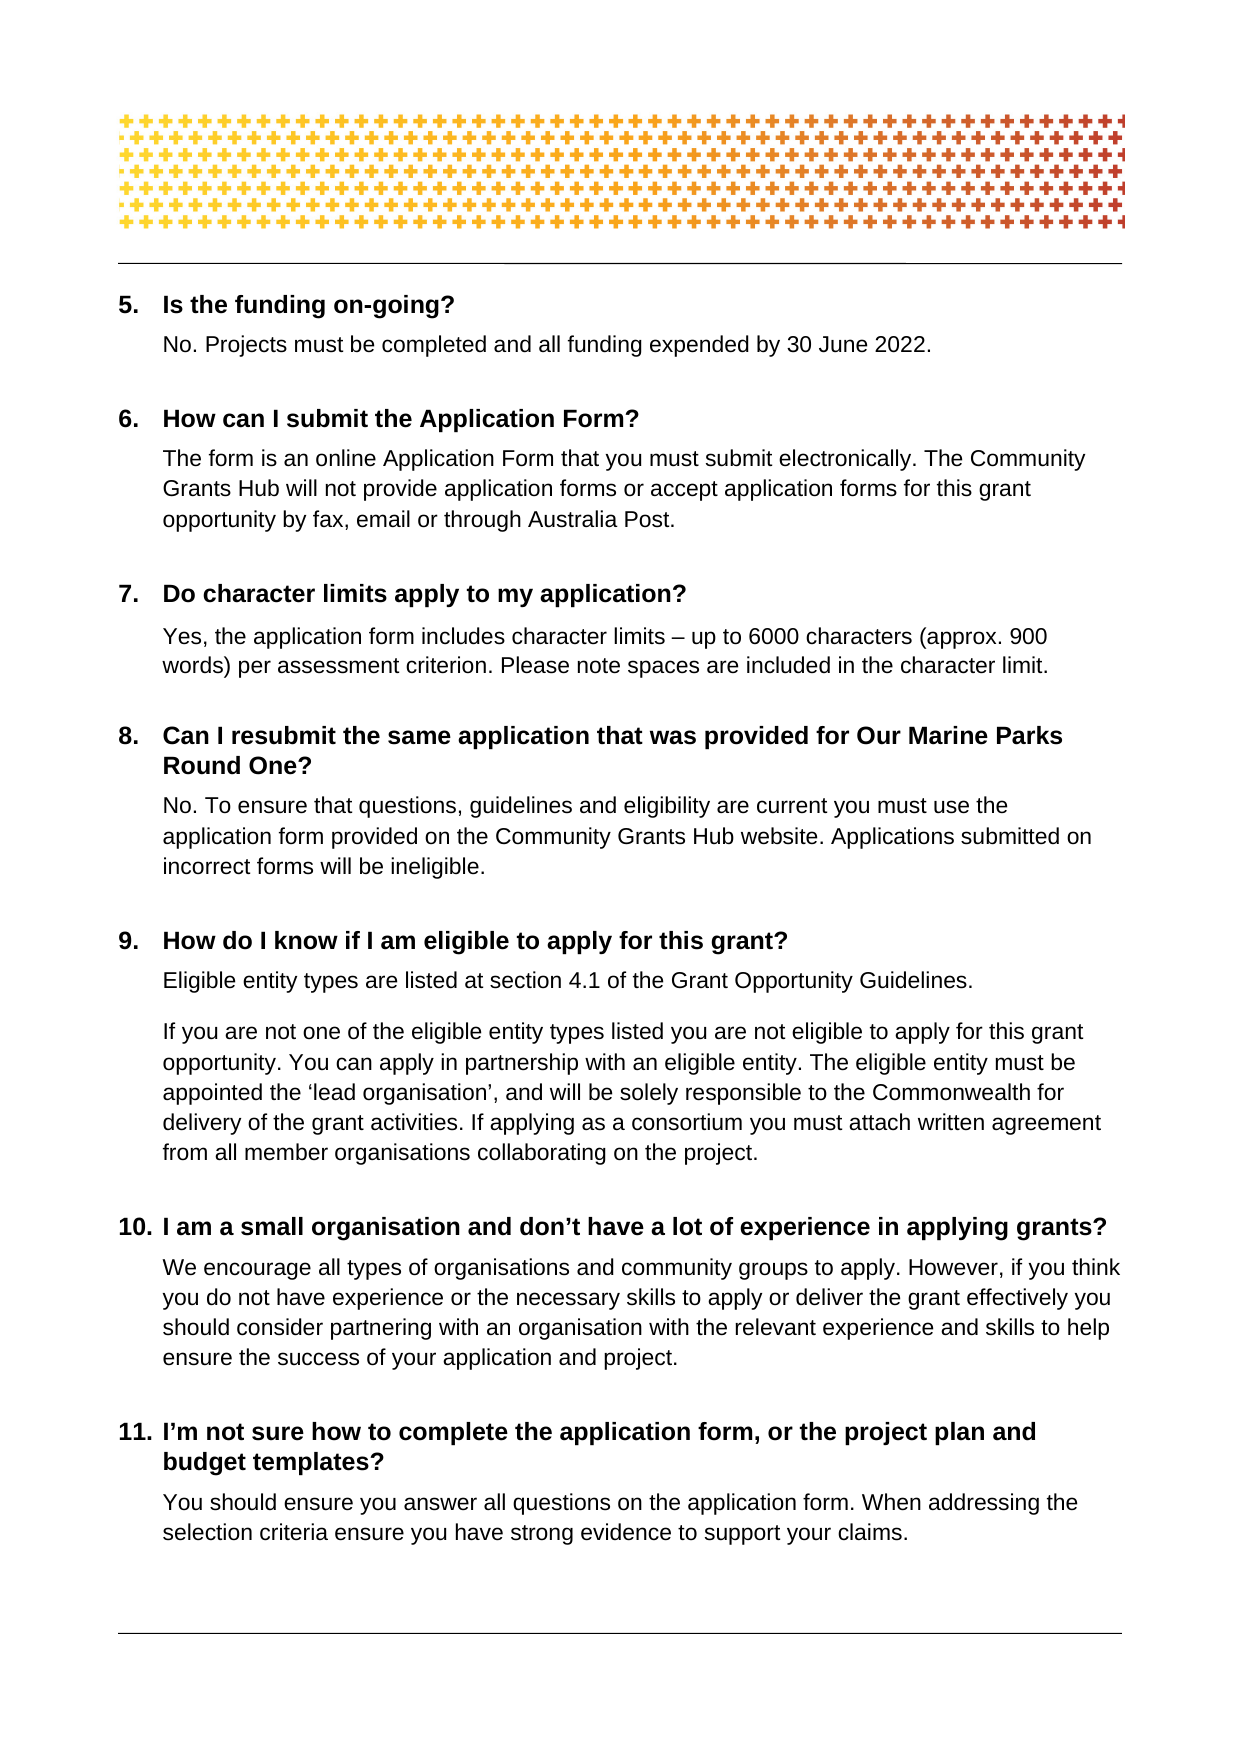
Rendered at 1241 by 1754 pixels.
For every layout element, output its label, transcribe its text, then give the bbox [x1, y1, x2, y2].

text No. To ensure that questions, guidelines and eligibility are current you must use the application form provided on the Community Grants Hub website. Applications submitted on incorrect forms will be ineligible. [162, 792, 1122, 879]
text Eligible entity types are listed at section 4.1 of the Grant Opportunity Guidelines. [162, 967, 1122, 994]
subtitle Do character limits apply to my application? [118, 577, 1122, 607]
text The form is an online Application Form that you must submit electronically. The Community Grants Hub will not provide application forms or accept application forms for this grant opportunity by fax, email or through Australia Post. [162, 445, 1122, 532]
picture [112, 112, 1125, 237]
subtitle How do I know if I am eligible to apply for this grant? [118, 925, 1122, 955]
subtitle Is the funding on-going? [118, 288, 1122, 318]
text If you are not one of the eligible entity types listed you are not eligible to apply for this grant opportunity. You can apply in partnership with an eligible entity. The eligible entity must be appointed the ‘lead organisation’, and will be solely responsible to the Commonwealth for delivery of the grant activities. If applying as a consortium you must attach written agreement from all member organisations collaborating on the project. [162, 1018, 1122, 1166]
text We encourage all types of organisations and community groups to apply. However, if you think you do not have experience or the necessary skills to apply or deliver the grant effectively you should consider partnering with an organisation with the relevant experience and skills to help ensure the success of your application and project. [162, 1253, 1122, 1371]
subtitle I’m not sure how to complete the application form, or the project plan and budget templates? [118, 1416, 1122, 1476]
subtitle I am a small organisation and don’t have a lot of experience in applying grants? [118, 1211, 1122, 1241]
text You should ensure you answer all questions on the application form. When addressing the selection criteria ensure you have strong evidence to support your claims. [162, 1488, 1122, 1545]
text No. Projects must be completed and all funding expended by 30 June 2022. [162, 331, 1122, 357]
subtitle Can I resubmit the same application that was provided for Our Marine Parks Round One? [118, 720, 1122, 780]
subtitle How can I submit the Application Form? [118, 403, 1122, 433]
text Yes, the application form includes character limits – up to 6000 characters (approx. 900 words) per assessment criterion. Please note spaces are included in the character limit. [162, 620, 1122, 678]
